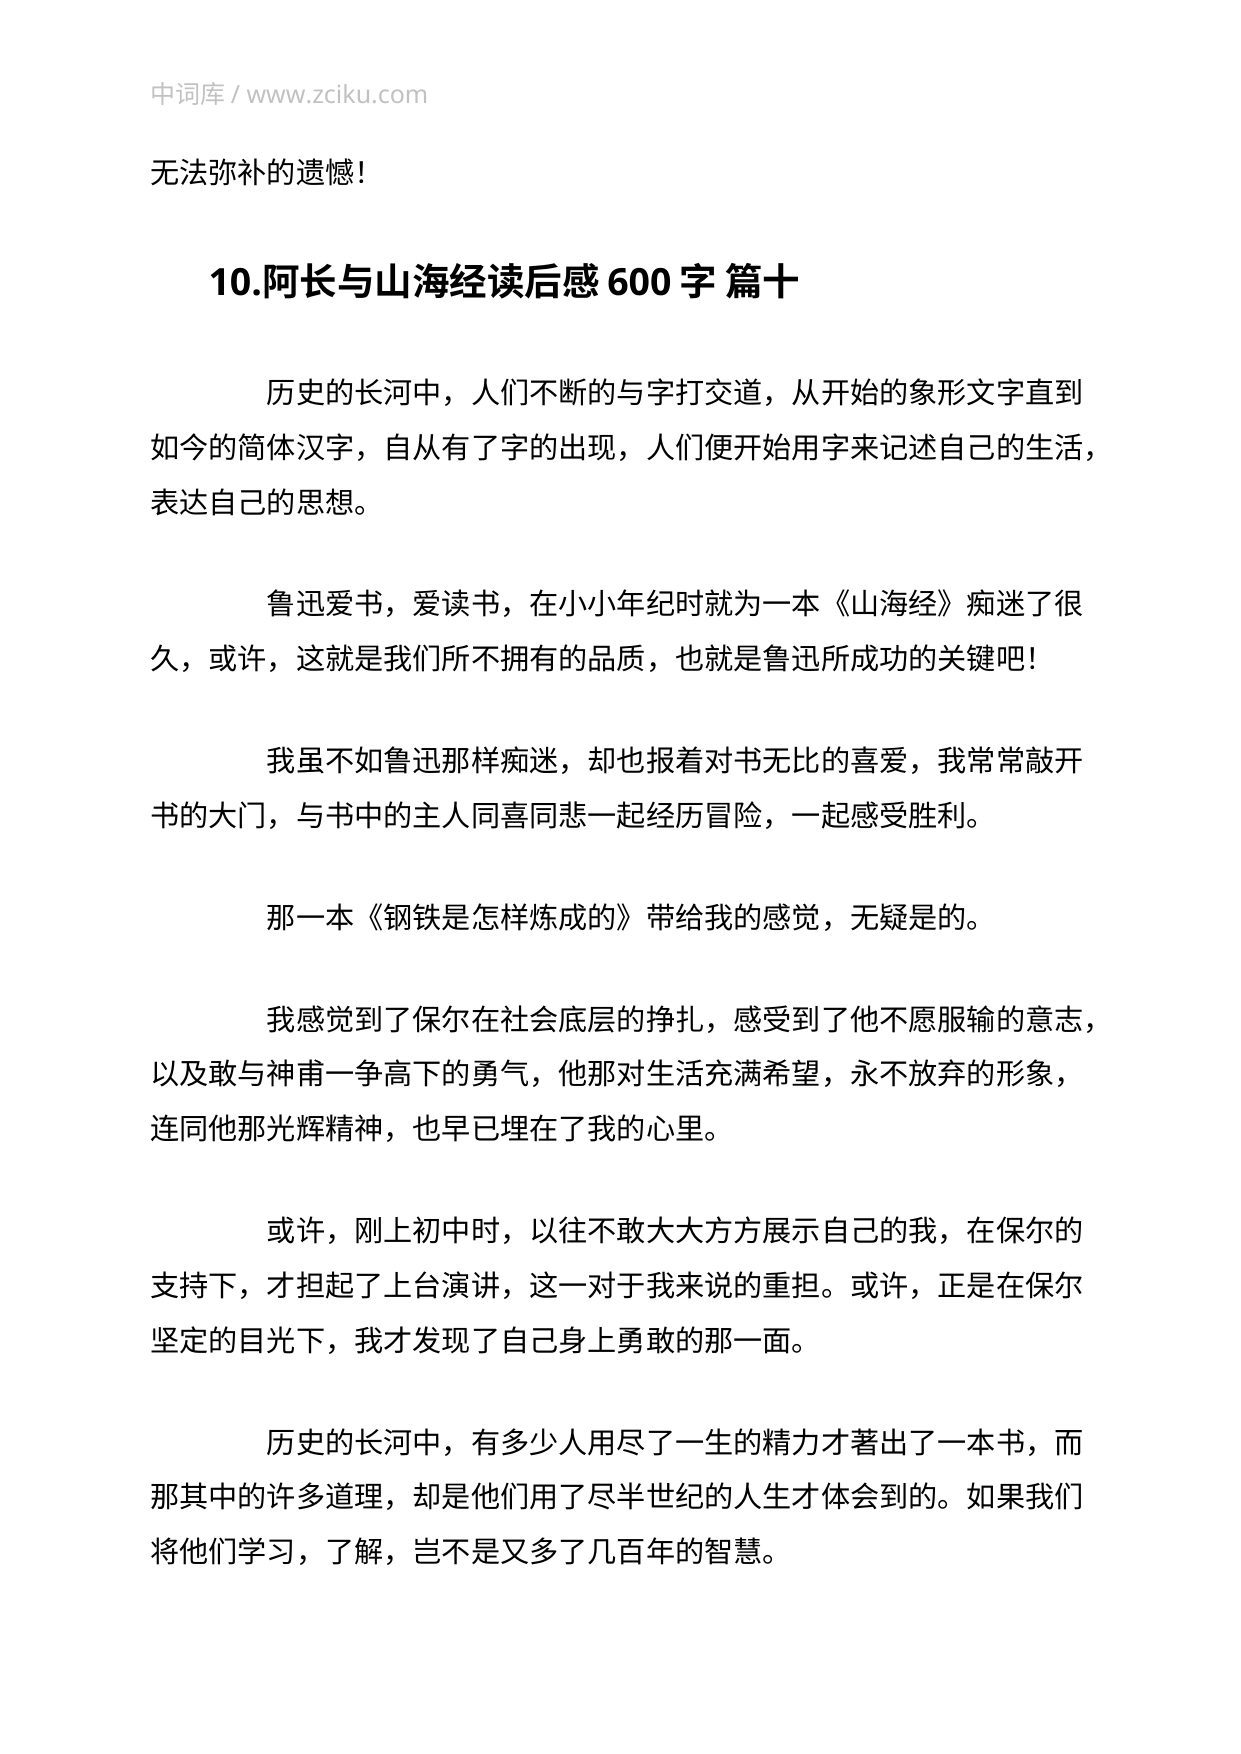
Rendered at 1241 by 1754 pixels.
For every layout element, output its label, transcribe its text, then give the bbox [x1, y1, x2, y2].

text 鲁迅爱书，爱读书，在小小年纪时就为一本《山海经》痴迷了很久，或许，这就是我们所不拥有的品质，也就是鲁迅所成功的关键吧！ [150, 581, 1090, 678]
text 我感觉到了保尔在社会底层的挣扎，感受到了他不愿服输的意志，以及敢与神甫一争高下的勇气，他那对生活充满希望，永不放弃的形象，连同他那光辉精神，也早已埋在了我的心里。 [150, 996, 1090, 1148]
text 或许，刚上初中时，以往不敢大大方方展示自己的我，在保尔的支持下，才担起了上台演讲，这一对于我来说的重担。或许，正是在保尔坚定的目光下，我才发现了自己身上勇敢的那一面。 [150, 1208, 1090, 1360]
text 那一本《钢铁是怎样炼成的》带给我的感觉，无疑是的。 [150, 894, 1090, 937]
text 我虽不如鲁迅那样痴迷，却也报着对书无比的喜爱，我常常敲开书的大门，与书中的主人同喜同悲一起经历冒险，一起感受胜利。 [150, 738, 1090, 835]
text 10.阿长与山海经读后感600字 篇十 [150, 252, 1090, 306]
text 历史的长河中，人们不断的与字打交道，从开始的象形文字直到如今的简体汉字，自从有了字的出现，人们便开始用字来记述自己的生活，表达自己的思想。 [150, 369, 1090, 521]
text 历史的长河中，有多少人用尽了一生的精力才著出了一本书，而那其中的许多道理，却是他们用了尽半世纪的人生才体会到的。如果我们将他们学习，了解，岂不是又多了几百年的智慧。 [150, 1419, 1090, 1571]
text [150, 150, 1090, 192]
